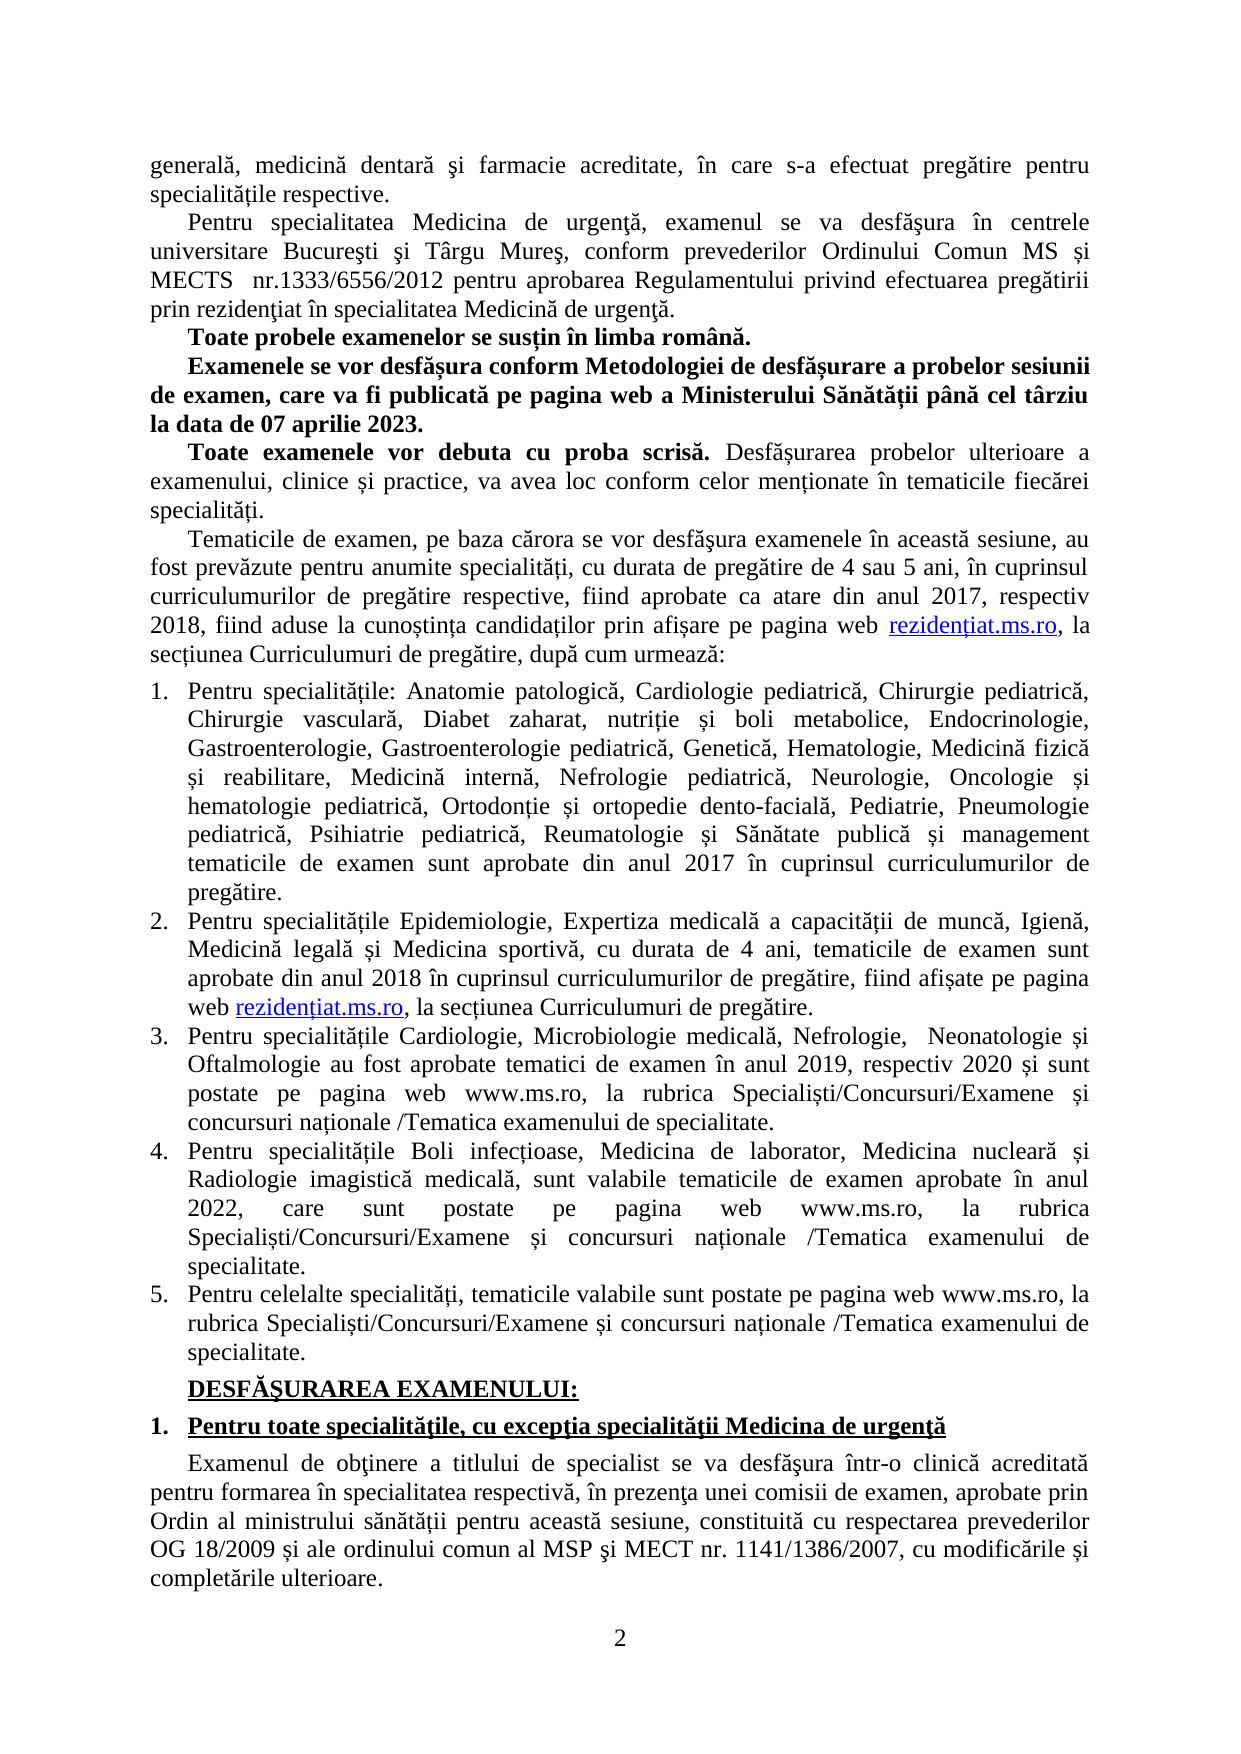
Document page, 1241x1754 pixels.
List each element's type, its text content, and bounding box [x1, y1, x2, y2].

text Examenul de obţinere a titlului de specialist se va desfăşura într-o clinică acreditată pentru formarea în specialitatea respectivă, în prezenţa unei comisii de examen, aprobate prin Ordin al ministrului sănătății pentru această sesiune, constituită cu respectarea prevederilor OG 18/2009 și ale ordinului comun al MSP şi MECT nr. 1141/1386/2007, cu modificările și completările ulterioare. [150, 1448, 1090, 1592]
list Pentru celelalte specialități, tematicile valabile sunt postate pe pagina web www.ms.ro, la rubrica Specialiști/Concursuri/Examene și concursuri naționale /Tematica examenului de specialitate. [150, 1279, 1090, 1366]
text Pentru specialitatea Medicina de urgenţă, examenul se va desfăşura în centrele universitare Bucureşti şi Târgu Mureş, conform prevederilor Ordinului Comun MS și MECTS nr.1333/6556/2012 pentru aprobarea Regulamentului privind efectuarea pregătirii prin rezidenţiat în specialitatea Medicină de urgenţă. [150, 207, 1090, 322]
text Examenele se vor desfășura conform Metodologiei de desfășurare a probelor sesiunii de examen, care va fi publicată pe pagina web a Ministerului Sănătății până cel târziu la data de 07 aprilie 2023. [150, 351, 1090, 437]
list Pentru specialitățile Epidemiologie, Expertiza medicală a capacității de muncă, Igienă, Medicină legală și Medicina sportivă, cu durata de 4 ani, tematicile de examen sunt aprobate din anul 2018 în cuprinsul curriculumurilor de pregătire, fiind afișate pe pagina web rezidențiat.ms.ro, la secțiunea Curriculumuri de pregătire. [150, 906, 1090, 1021]
text Toate probele examenelor se susțin în limba română. [150, 322, 1090, 351]
list Pentru toate specialităţile, cu excepţia specialităţii Medicina de urgenţă [150, 1411, 1090, 1440]
list Pentru specialitățile: Anatomie patologică, Cardiologie pediatrică, Chirurgie pediatrică, Chirurgie vasculară, Diabet zaharat, nutriție și boli metabolice, Endocrinologie, Gastroenterologie, Gastroenterologie pediatrică, Genetică, Hematologie, Medicină fizică și reabilitare, Medicină internă, Nefrologie pediatrică, Neurologie, Oncologie și hematologie pediatrică, Ortodonție și ortopedie dento-facială, Pediatrie, Pneumologie pediatrică, Psihiatrie pediatrică, Reumatologie și Sănătate publică și management tematicile de examen sunt aprobate din anul 2017 în cuprinsul curriculumurilor de pregătire. [150, 676, 1090, 906]
list Pentru specialitățile Boli infecțioase, Medicina de laborator, Medicina nucleară și Radiologie imagistică medicală, sunt valabile tematicile de examen aprobate în anul 2022, care sunt postate pe pagina web www.ms.ro, la rubrica Specialiști/Concursuri/Examene și concursuri naționale /Tematica examenului de specialitate. [150, 1136, 1090, 1279]
list Pentru specialitățile Cardiologie, Microbiologie medicală, Nefrologie, Neonatologie și Oftalmologie au fost aprobate tematici de examen în anul 2019, respectiv 2020 și sunt postate pe pagina web www.ms.ro, la rubrica Specialiști/Concursuri/Examene și concursuri naționale /Tematica examenului de specialitate. [150, 1021, 1090, 1136]
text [150, 150, 1090, 207]
text DESFĂŞURAREA EXAMENULUI: [150, 1374, 1090, 1403]
text Tematicile de examen, pe baza cărora se vor desfăşura examenele în această sesiune, au fost prevăzute pentru anumite specialități, cu durata de pregătire de 4 sau 5 ani, în cuprinsul curriculumurilor de pregătire respective, fiind aprobate ca atare din anul 2017, respectiv 2018, fiind aduse la cunoștința candidaților prin afișare pe pagina web rezidențiat.ms.ro, la secțiunea Curriculumuri de pregătire, după cum urmează: [150, 524, 1090, 667]
text Toate examenele vor debuta cu proba scrisă. Desfășurarea probelor ulterioare a examenului, clinice și practice, va avea loc conform celor menționate în tematicile fiecărei specialități. [150, 437, 1090, 524]
